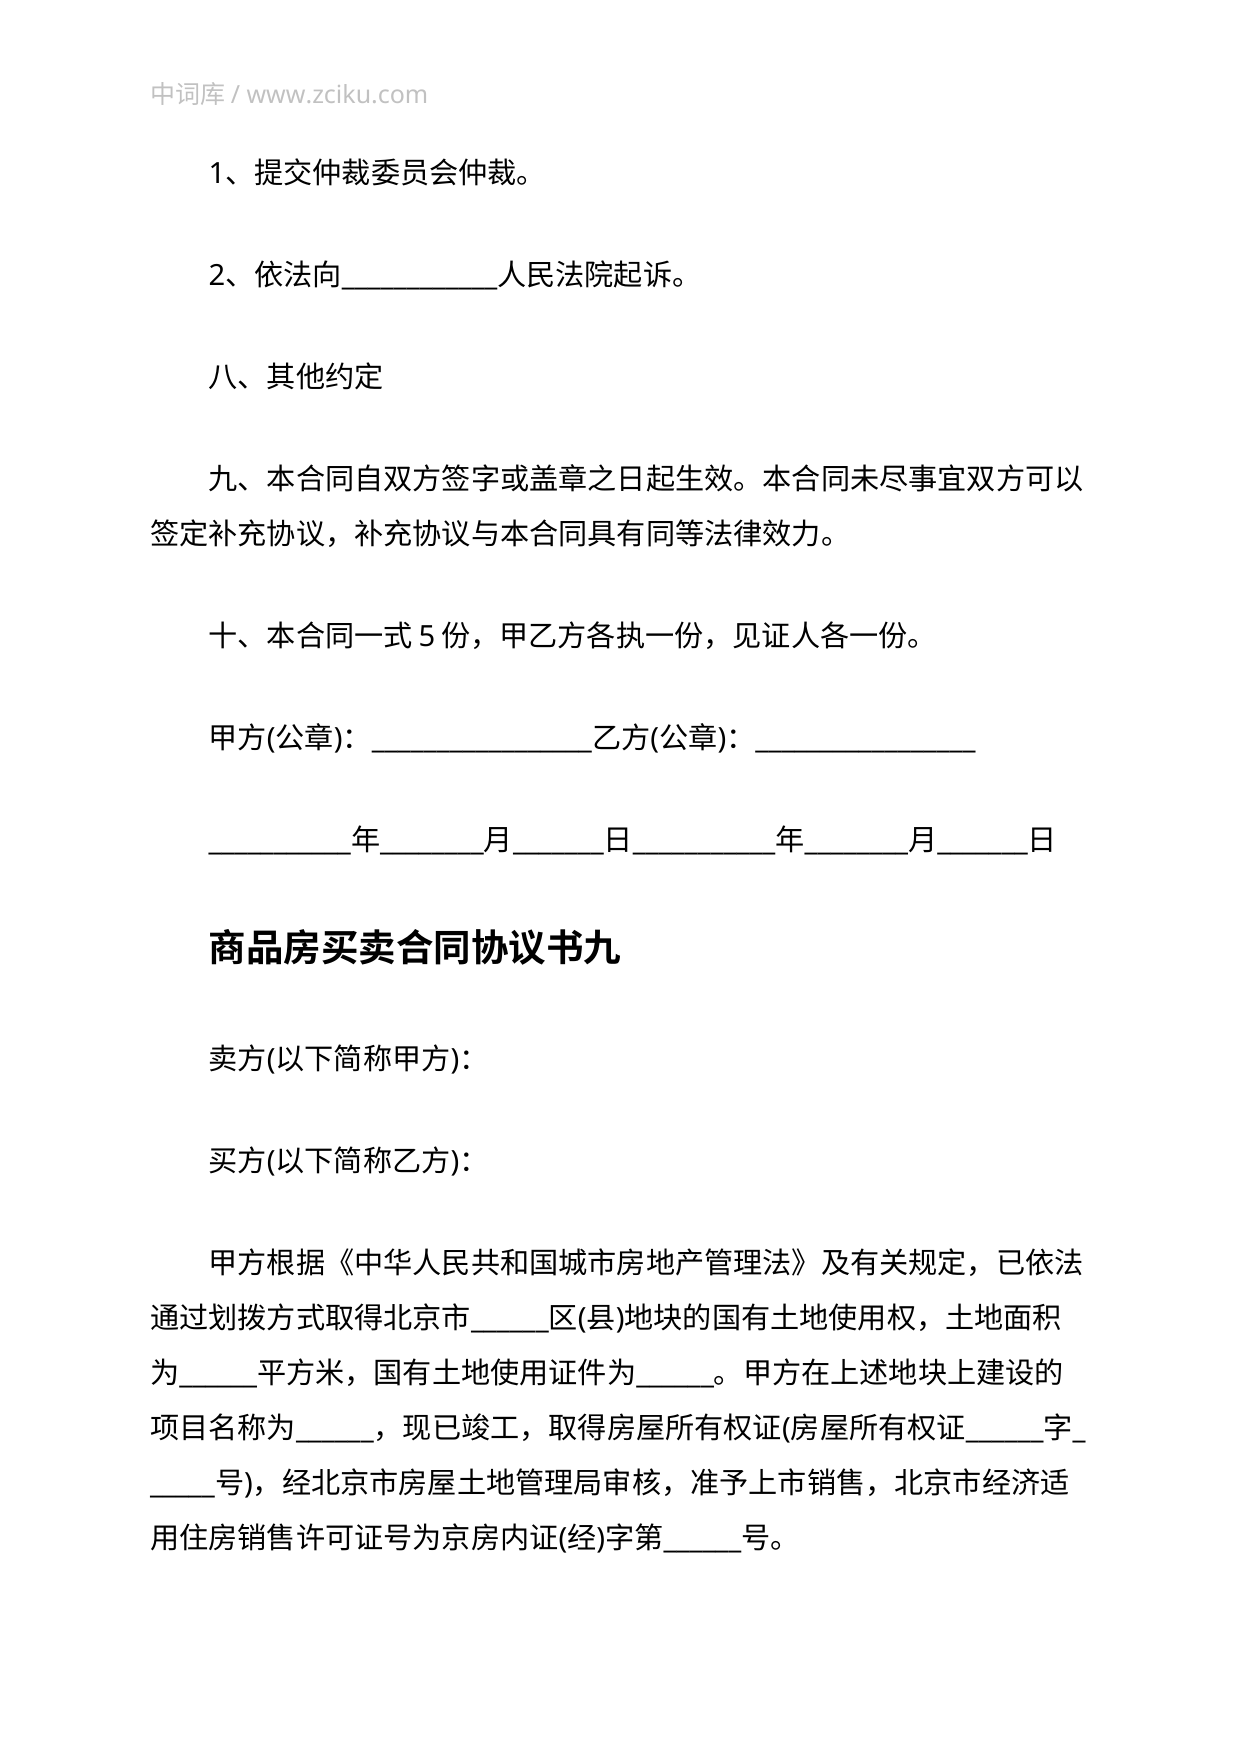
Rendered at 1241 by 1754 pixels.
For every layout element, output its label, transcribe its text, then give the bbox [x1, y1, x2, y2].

text 九、本合同自双方签字或盖章之日起生效。本合同未尽事宜双方可以签定补充协议，补充协议与本合同具有同等法律效力。 [150, 456, 1090, 553]
text 买方(以下简称乙方)： [150, 1138, 1090, 1180]
text 卖方(以下简称甲方)： [150, 1036, 1090, 1078]
text 甲方根据《中华人民共和国城市房地产管理法》及有关规定，已依法通过划拨方式取得北京市______区(县)地块的国有土地使用权，土地面积为______平方米，国有土地使用证件为______。甲方在上述地块上建设的项目名称为______，现已竣工，取得房屋所有权证(房屋所有权证______字______号)，经北京市房屋土地管理局审核，准予上市销售，北京市经济适用住房销售许可证号为京房内证(经)字第______号。 [150, 1240, 1090, 1557]
text 商品房买卖合同协议书九 [150, 918, 1090, 973]
text 1、提交仲裁委员会仲裁。 [150, 150, 1090, 192]
text 2、依法向____________人民法院起诉。 [150, 252, 1090, 294]
text 八、其他约定 [150, 354, 1090, 396]
text ___________年________月_______日___________年________月_______日 [150, 816, 1090, 859]
text 十、本合同一式5份，甲乙方各执一份，见证人各一份。 [150, 612, 1090, 655]
text 甲方(公章)：_________________乙方(公章)：_________________ [150, 714, 1090, 757]
